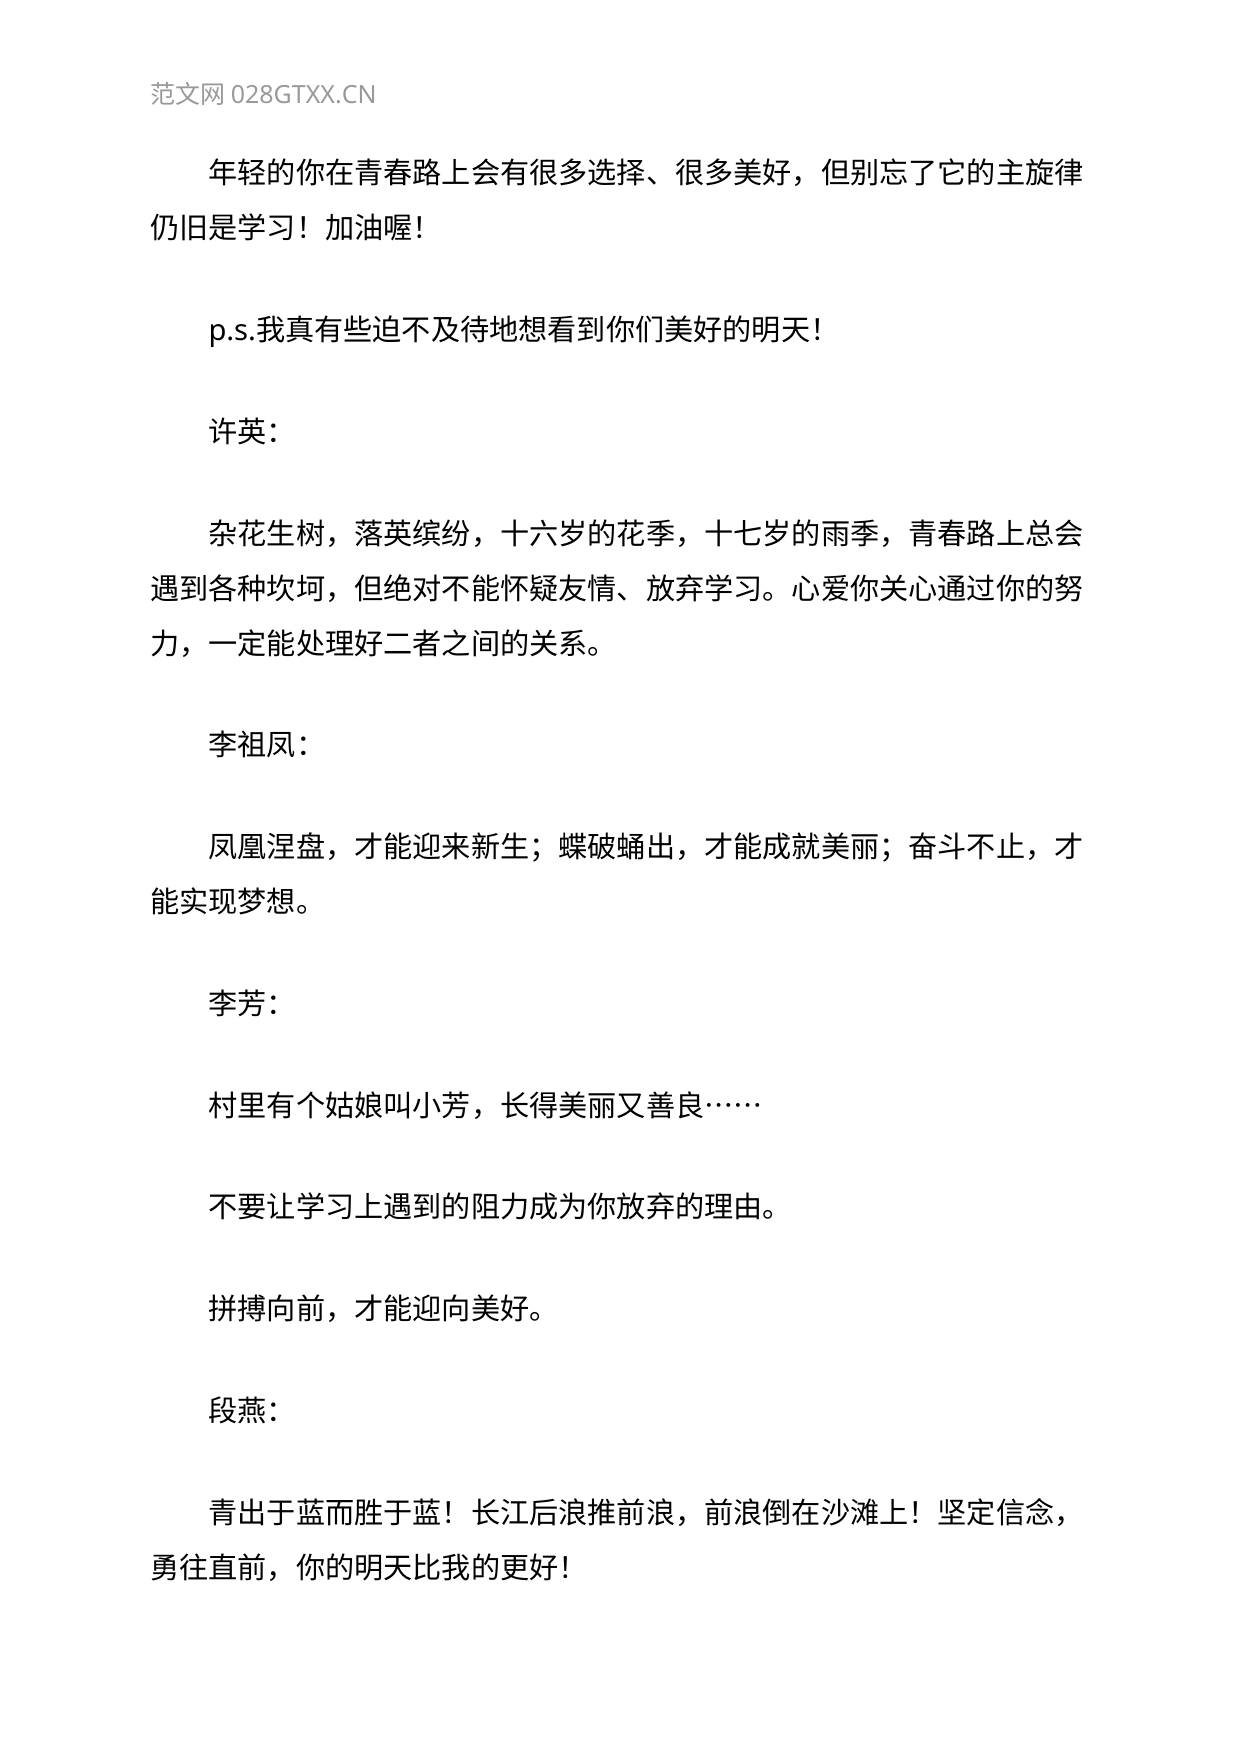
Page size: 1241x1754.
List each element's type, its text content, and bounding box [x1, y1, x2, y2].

text 拼搏向前，才能迎向美好。 [150, 1286, 1090, 1328]
text 青出于蓝而胜于蓝！长江后浪推前浪，前浪倒在沙滩上！坚定信念，勇往直前，你的明天比我的更好！ [150, 1489, 1090, 1586]
text 段燕： [150, 1387, 1090, 1430]
text p.s.我真有些迫不及待地想看到你们美好的明天！ [150, 307, 1090, 349]
text 凤凰涅盘，才能迎来新生；蝶破蛹出，才能成就美丽；奋斗不止，才能实现梦想。 [150, 824, 1090, 921]
text 许英： [150, 409, 1090, 451]
text 李芳： [150, 980, 1090, 1023]
text 年轻的你在青春路上会有很多选择、很多美好，但别忘了它的主旋律仍旧是学习！加油喔！ [150, 150, 1090, 247]
text 不要让学习上遇到的阻力成为你放弃的理由。 [150, 1184, 1090, 1226]
text 杂花生树，落英缤纷，十六岁的花季，十七岁的雨季，青春路上总会遇到各种坎坷，但绝对不能怀疑友情、放弃学习。心爱你关心通过你的努力，一定能处理好二者之间的关系。 [150, 510, 1090, 662]
text 李祖凤： [150, 722, 1090, 764]
text 村里有个姑娘叫小芳，长得美丽又善良…… [150, 1082, 1090, 1124]
